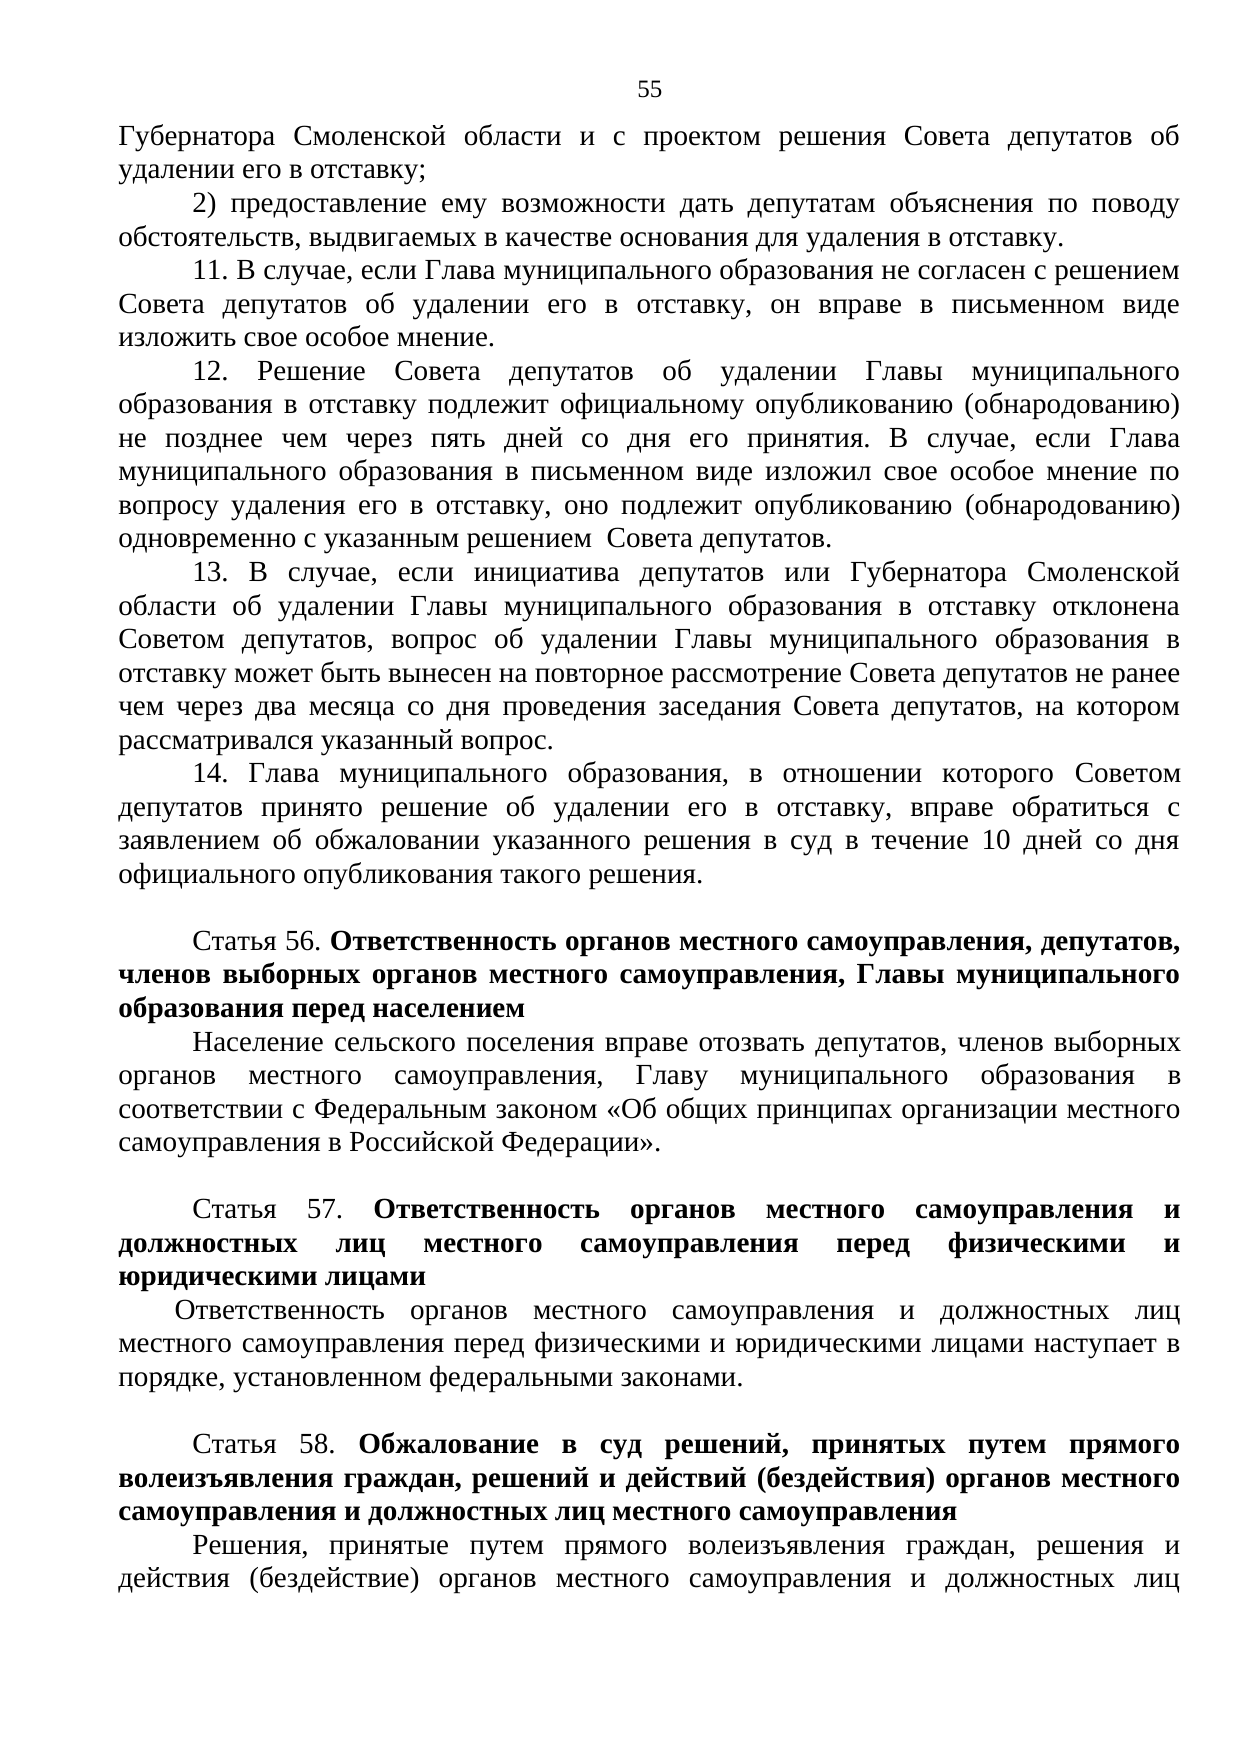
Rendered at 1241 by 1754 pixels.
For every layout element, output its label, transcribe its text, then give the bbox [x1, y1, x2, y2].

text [118, 1527, 1181, 1594]
text 2) предоставление ему возможности дать депутатам объяснения по поводу обстоятельств, выдвигаемых в качестве основания для удаления в отставку. [118, 185, 1181, 252]
text 12. Решение Совета депутатов об удалении Главы муниципального образования в отставку подлежит официальному опубликованию (обнародованию) не позднее чем через пять дней со дня его принятия. В случае, если Глава муниципального образования в письменном виде изложил свое особое мнение по вопросу удаления его в отставку, оно подлежит опубликованию (обнародованию) одновременно с указанным решением Совета депутатов. [118, 353, 1181, 554]
text 13. В случае, если инициатива депутатов или Губернатора Смоленской области об удалении Главы муниципального образования в отставку отклонена Советом депутатов, вопрос об удалении Главы муниципального образования в отставку может быть вынесен на повторное рассмотрение Совета депутатов не ранее чем через два месяца со дня проведения заседания Совета депутатов, на котором рассматривался указанный вопрос. [118, 554, 1181, 755]
text Ответственность органов местного самоуправления и должностных лиц местного самоуправления перед физическими и юридическими лицами наступает в порядке, установленном федеральными законами. [118, 1292, 1181, 1393]
text Статья 56. Ответственность органов местного самоуправления, депутатов, членов выборных органов местного самоуправления, Главы муниципального образования перед населением [118, 923, 1181, 1024]
text 11. В случае, если Глава муниципального образования не согласен с решением Совета депутатов об удалении его в отставку, он вправе в письменном виде изложить свое особое мнение. [118, 252, 1181, 353]
text Население сельского поселения вправе отозвать депутатов, членов выборных органов местного самоуправления, Главу муниципального образования в соответствии с Федеральным законом «Об общих принципах организации местного самоуправления в Российской Федерации». [118, 1024, 1181, 1158]
text Статья 57. Ответственность органов местного самоуправления и должностных лиц местного самоуправления перед физическими и юридическими лицами [118, 1191, 1181, 1292]
text Статья 58. Обжалование в суд решений, принятых путем прямого волеизъявления граждан, решений и действий (бездействия) органов местного самоуправления и должностных лиц местного самоуправления [118, 1426, 1181, 1527]
text 14. Глава муниципального образования, в отношении которого Советом депутатов принято решение об удалении его в отставку, вправе обратиться с заявлением об обжаловании указанного решения в суд в течение 10 дней со дня официального опубликования такого решения. [118, 755, 1181, 889]
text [118, 118, 1181, 185]
